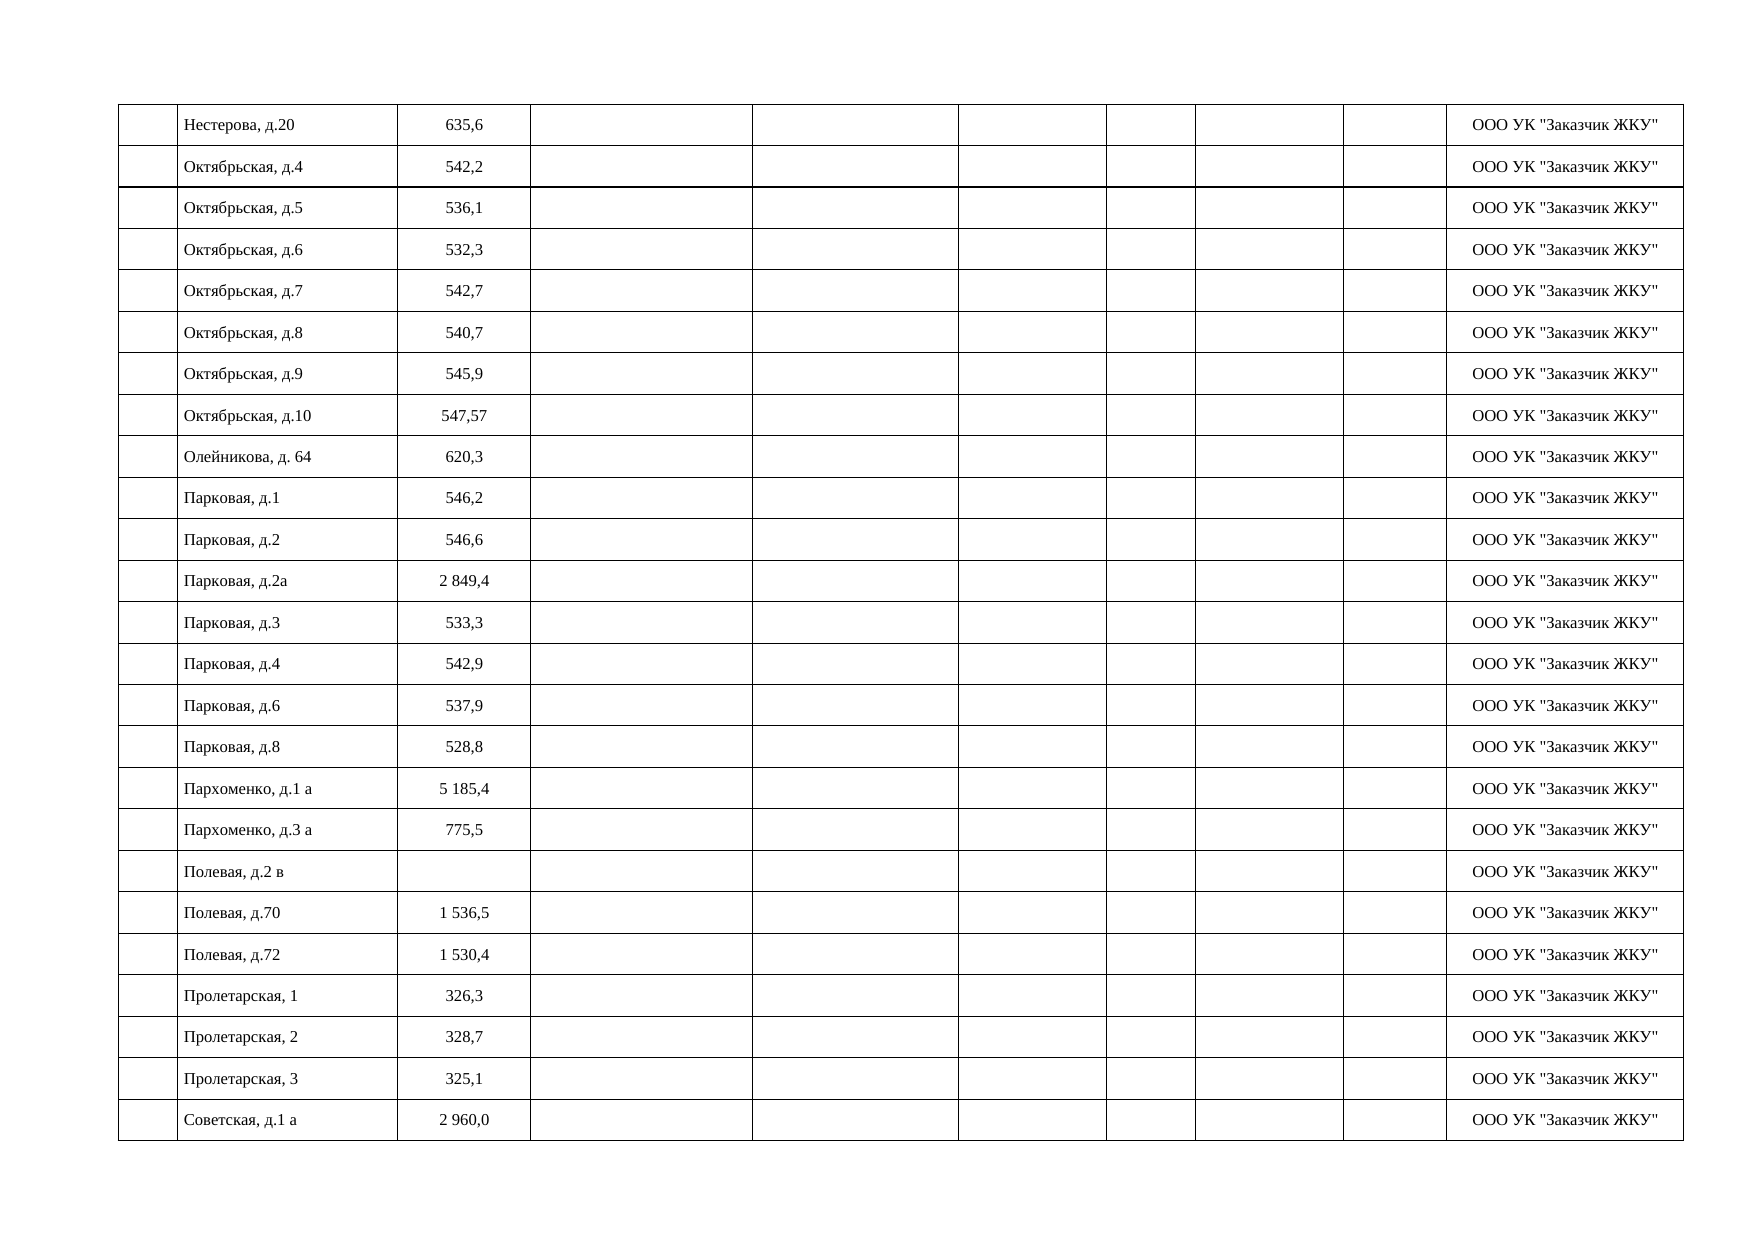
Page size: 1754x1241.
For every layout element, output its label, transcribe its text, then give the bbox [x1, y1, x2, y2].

table_cell [753, 768, 958, 808]
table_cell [1447, 1100, 1683, 1140]
table_cell [1196, 851, 1343, 891]
table_cell [1196, 602, 1343, 642]
table_cell [1344, 934, 1446, 974]
table_cell [1344, 270, 1446, 311]
table_cell 2 849,4 [398, 561, 530, 601]
table_cell [119, 146, 177, 186]
table_cell [1107, 561, 1195, 601]
table_cell [959, 436, 1106, 477]
table_cell [1344, 768, 1446, 808]
table_cell [959, 1100, 1106, 1140]
table_cell 545,9 [398, 353, 530, 394]
table_cell [959, 1017, 1106, 1057]
table_cell [531, 478, 752, 518]
table_cell Парковая, д.6 [178, 685, 397, 725]
table_cell [1107, 768, 1195, 808]
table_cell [1447, 105, 1683, 145]
table_cell [1107, 436, 1195, 477]
table_cell [119, 1058, 177, 1098]
table_cell ООО УК "Заказчик ЖКУ" [1447, 478, 1683, 518]
table_cell [959, 934, 1106, 974]
table_cell [1344, 105, 1446, 145]
table_cell 536,1 [398, 188, 530, 228]
table_cell [753, 229, 958, 269]
table_cell 533,3 [398, 602, 530, 642]
table_cell [1196, 644, 1343, 684]
table_cell [1107, 229, 1195, 269]
table_cell [119, 975, 177, 1016]
table_cell [753, 809, 958, 850]
table_cell ООО УК "Заказчик ЖКУ" [1447, 519, 1683, 559]
table_cell [531, 1058, 752, 1098]
table_cell [1344, 519, 1446, 559]
table_cell Парковая, д.3 [178, 602, 397, 642]
table_cell Пролетарская, 1 [178, 975, 397, 1016]
table_cell ООО УК "Заказчик ЖКУ" [1447, 229, 1683, 269]
table_cell 546,2 [398, 478, 530, 518]
table_cell [1196, 436, 1343, 477]
table_cell [531, 726, 752, 767]
table_cell [959, 312, 1106, 352]
table_cell Пролетарская, 2 [178, 1017, 397, 1057]
table_cell [1344, 809, 1446, 850]
table_cell Пархоменко, д.3 а [178, 809, 397, 850]
table_cell [753, 726, 958, 767]
table_cell [531, 519, 752, 559]
table_cell [531, 312, 752, 352]
table_cell [1344, 561, 1446, 601]
table_cell 540,7 [398, 312, 530, 352]
table_cell [959, 146, 1106, 186]
table_cell [1107, 146, 1195, 186]
table_cell Октябрьская, д.6 [178, 229, 397, 269]
table_cell [1344, 478, 1446, 518]
table_cell [753, 685, 958, 725]
table_cell [119, 561, 177, 601]
table_cell Полевая, д.70 [178, 892, 397, 933]
table_cell Парковая, д.2 [178, 519, 397, 559]
table_cell [1107, 809, 1195, 850]
table_cell [119, 809, 177, 850]
table_cell 542,2 [398, 146, 530, 186]
table_cell [753, 1100, 958, 1140]
table_cell [959, 188, 1106, 228]
table_cell [1107, 270, 1195, 311]
table_cell ООО УК "Заказчик ЖКУ" [1447, 934, 1683, 974]
table_cell Октябрьская, д.9 [178, 353, 397, 394]
table_cell [119, 602, 177, 642]
table_cell Пролетарская, 3 [178, 1058, 397, 1098]
table_cell [1344, 644, 1446, 684]
table_cell [959, 353, 1106, 394]
table_cell ООО УК "Заказчик ЖКУ" [1447, 851, 1683, 891]
table_cell ООО УК "Заказчик ЖКУ" [1447, 1058, 1683, 1098]
table_cell [1196, 353, 1343, 394]
table_cell [119, 188, 177, 228]
table_cell [119, 270, 177, 311]
table_cell 528,8 [398, 726, 530, 767]
table_cell [1344, 395, 1446, 435]
table_cell [1344, 685, 1446, 725]
table_cell [1344, 146, 1446, 186]
table_cell Парковая, д.2а [178, 561, 397, 601]
table_cell [119, 229, 177, 269]
table_cell ООО УК "Заказчик ЖКУ" [1447, 768, 1683, 808]
table_cell [1196, 726, 1343, 767]
table_cell [1107, 851, 1195, 891]
table_cell [753, 561, 958, 601]
table_cell [1107, 934, 1195, 974]
table_cell [1107, 353, 1195, 394]
table_cell [1196, 1058, 1343, 1098]
table_cell [753, 519, 958, 559]
table_cell [959, 105, 1106, 145]
table_cell [531, 270, 752, 311]
table_cell [1196, 768, 1343, 808]
table_cell [531, 892, 752, 933]
table_cell ООО УК "Заказчик ЖКУ" [1447, 726, 1683, 767]
table_cell [753, 312, 958, 352]
table_cell [119, 478, 177, 518]
table_cell [1107, 892, 1195, 933]
table_cell ООО УК "Заказчик ЖКУ" [1447, 146, 1683, 186]
table_cell [531, 146, 752, 186]
table_cell 775,5 [398, 809, 530, 850]
table_cell [753, 353, 958, 394]
table_cell [531, 685, 752, 725]
table_cell [398, 851, 530, 891]
table_cell 546,6 [398, 519, 530, 559]
table_cell [1196, 478, 1343, 518]
table_cell Пархоменко, д.1 а [178, 768, 397, 808]
table_cell [1107, 685, 1195, 725]
table_cell [1344, 1100, 1446, 1140]
table_cell ООО УК "Заказчик ЖКУ" [1447, 975, 1683, 1016]
table_cell ООО УК "Заказчик ЖКУ" [1447, 353, 1683, 394]
table_cell [119, 1100, 177, 1140]
table_cell [753, 146, 958, 186]
table_cell 1 536,5 [398, 892, 530, 933]
table_cell [959, 270, 1106, 311]
table_cell ООО УК "Заказчик ЖКУ" [1447, 602, 1683, 642]
table_cell ООО УК "Заказчик ЖКУ" [1447, 270, 1683, 311]
table_cell 328,7 [398, 1017, 530, 1057]
table_cell 620,3 [398, 436, 530, 477]
table_cell Полевая, д.2 в [178, 851, 397, 891]
table_cell [959, 519, 1106, 559]
table_cell [531, 188, 752, 228]
table_cell [1196, 229, 1343, 269]
table_cell [119, 892, 177, 933]
table_cell [119, 395, 177, 435]
table_cell [531, 353, 752, 394]
table_cell [1107, 1058, 1195, 1098]
table_cell [1196, 188, 1343, 228]
table_cell Нестерова, д.20 [178, 105, 397, 145]
table_cell 547,57 [398, 395, 530, 435]
table_cell [753, 105, 958, 145]
table_cell 326,3 [398, 975, 530, 1016]
table_cell 542,9 [398, 644, 530, 684]
table_cell [753, 1017, 958, 1057]
table_cell [119, 312, 177, 352]
table_cell [1107, 395, 1195, 435]
table_cell [531, 768, 752, 808]
table_cell [1344, 975, 1446, 1016]
table_cell [1344, 436, 1446, 477]
table_cell Советская, д.1 а [178, 1100, 397, 1140]
table_cell [531, 851, 752, 891]
table_cell [119, 934, 177, 974]
table_cell [1196, 934, 1343, 974]
table_cell [753, 1058, 958, 1098]
table_cell [1344, 1058, 1446, 1098]
table_cell [959, 726, 1106, 767]
table_cell [1107, 644, 1195, 684]
table_cell [753, 892, 958, 933]
table_cell [959, 229, 1106, 269]
table_cell [959, 851, 1106, 891]
table_cell [753, 644, 958, 684]
table_cell [753, 478, 958, 518]
table_cell [753, 395, 958, 435]
table_cell [1344, 188, 1446, 228]
table_cell 532,3 [398, 229, 530, 269]
table_cell [959, 478, 1106, 518]
table_cell [531, 644, 752, 684]
table_cell [753, 602, 958, 642]
table_cell ООО УК "Заказчик ЖКУ" [1447, 685, 1683, 725]
table_cell [1107, 105, 1195, 145]
table_cell [1196, 892, 1343, 933]
table_cell [959, 395, 1106, 435]
table_cell [753, 188, 958, 228]
table_cell [1196, 685, 1343, 725]
table_cell [1196, 270, 1343, 311]
table_cell [1107, 478, 1195, 518]
table_cell [119, 1017, 177, 1057]
table_cell Октябрьская, д.5 [178, 188, 397, 228]
table_cell 542,7 [398, 270, 530, 311]
table_cell [1107, 519, 1195, 559]
table_cell [1196, 561, 1343, 601]
table_cell [1344, 851, 1446, 891]
table_cell [1196, 1100, 1343, 1140]
table_cell [1344, 1017, 1446, 1057]
table_cell [959, 975, 1106, 1016]
table_cell [1196, 975, 1343, 1016]
table_cell [531, 602, 752, 642]
table_cell [1196, 105, 1343, 145]
table_cell ООО УК "Заказчик ЖКУ" [1447, 312, 1683, 352]
table_cell [119, 685, 177, 725]
table_cell ООО УК "Заказчик ЖКУ" [1447, 892, 1683, 933]
table_cell Октябрьская, д.4 [178, 146, 397, 186]
table_cell [959, 602, 1106, 642]
table_cell [1196, 1017, 1343, 1057]
table_cell ООО УК "Заказчик ЖКУ" [1447, 644, 1683, 684]
table_cell [531, 975, 752, 1016]
table_cell Полевая, д.72 [178, 934, 397, 974]
table_cell [1107, 312, 1195, 352]
table_cell ООО УК "Заказчик ЖКУ" [1447, 188, 1683, 228]
table_cell Парковая, д.8 [178, 726, 397, 767]
table_cell Парковая, д.4 [178, 644, 397, 684]
table_cell ООО УК "Заказчик ЖКУ" [1447, 809, 1683, 850]
table_cell ООО УК "Заказчик ЖКУ" [1447, 395, 1683, 435]
table_cell Октябрьская, д.10 [178, 395, 397, 435]
table_cell [1344, 312, 1446, 352]
table_cell [1344, 602, 1446, 642]
table_cell [119, 353, 177, 394]
table_cell [1344, 726, 1446, 767]
table_cell [753, 851, 958, 891]
table_cell [959, 892, 1106, 933]
table_cell [1344, 353, 1446, 394]
table_cell [119, 644, 177, 684]
table_cell [531, 1100, 752, 1140]
table_cell [531, 561, 752, 601]
table_cell Октябрьская, д.7 [178, 270, 397, 311]
table_cell [119, 726, 177, 767]
table_cell 537,9 [398, 685, 530, 725]
table_cell [531, 934, 752, 974]
table_cell [1196, 312, 1343, 352]
table_cell ООО УК "Заказчик ЖКУ" [1447, 436, 1683, 477]
table_cell [753, 270, 958, 311]
table_cell [1196, 519, 1343, 559]
table_cell [531, 1017, 752, 1057]
table_cell [531, 436, 752, 477]
table_cell [119, 436, 177, 477]
table_cell [531, 105, 752, 145]
table_cell [959, 685, 1106, 725]
table_cell [1107, 975, 1195, 1016]
table_cell [1107, 602, 1195, 642]
table_cell 1 530,4 [398, 934, 530, 974]
table_cell [531, 395, 752, 435]
table_cell Октябрьская, д.8 [178, 312, 397, 352]
table_cell [1196, 395, 1343, 435]
table_cell [959, 809, 1106, 850]
table_cell [1107, 188, 1195, 228]
table_cell 325,1 [398, 1058, 530, 1098]
table_cell [1196, 809, 1343, 850]
table_cell [959, 561, 1106, 601]
table_cell 635,6 [398, 105, 530, 145]
table_cell [531, 809, 752, 850]
table_cell [753, 436, 958, 477]
table_cell [1344, 892, 1446, 933]
table_cell [1107, 726, 1195, 767]
table_cell [119, 519, 177, 559]
table_cell 5 185,4 [398, 768, 530, 808]
table_cell 2 960,0 [398, 1100, 530, 1140]
table_cell [959, 768, 1106, 808]
table_cell [1344, 229, 1446, 269]
table_cell [959, 644, 1106, 684]
table_cell ООО УК "Заказчик ЖКУ" [1447, 1017, 1683, 1057]
table_cell [753, 934, 958, 974]
table_cell [119, 851, 177, 891]
table_cell ООО УК "Заказчик ЖКУ" [1447, 561, 1683, 601]
table_cell [753, 975, 958, 1016]
table_cell [1196, 146, 1343, 186]
table_cell [531, 229, 752, 269]
table_cell [119, 105, 177, 145]
table_cell Олейникова, д. 64 [178, 436, 397, 477]
table_cell [1107, 1017, 1195, 1057]
table_cell [959, 1058, 1106, 1098]
table_cell [1107, 1100, 1195, 1140]
table_cell [119, 768, 177, 808]
table_cell Парковая, д.1 [178, 478, 397, 518]
